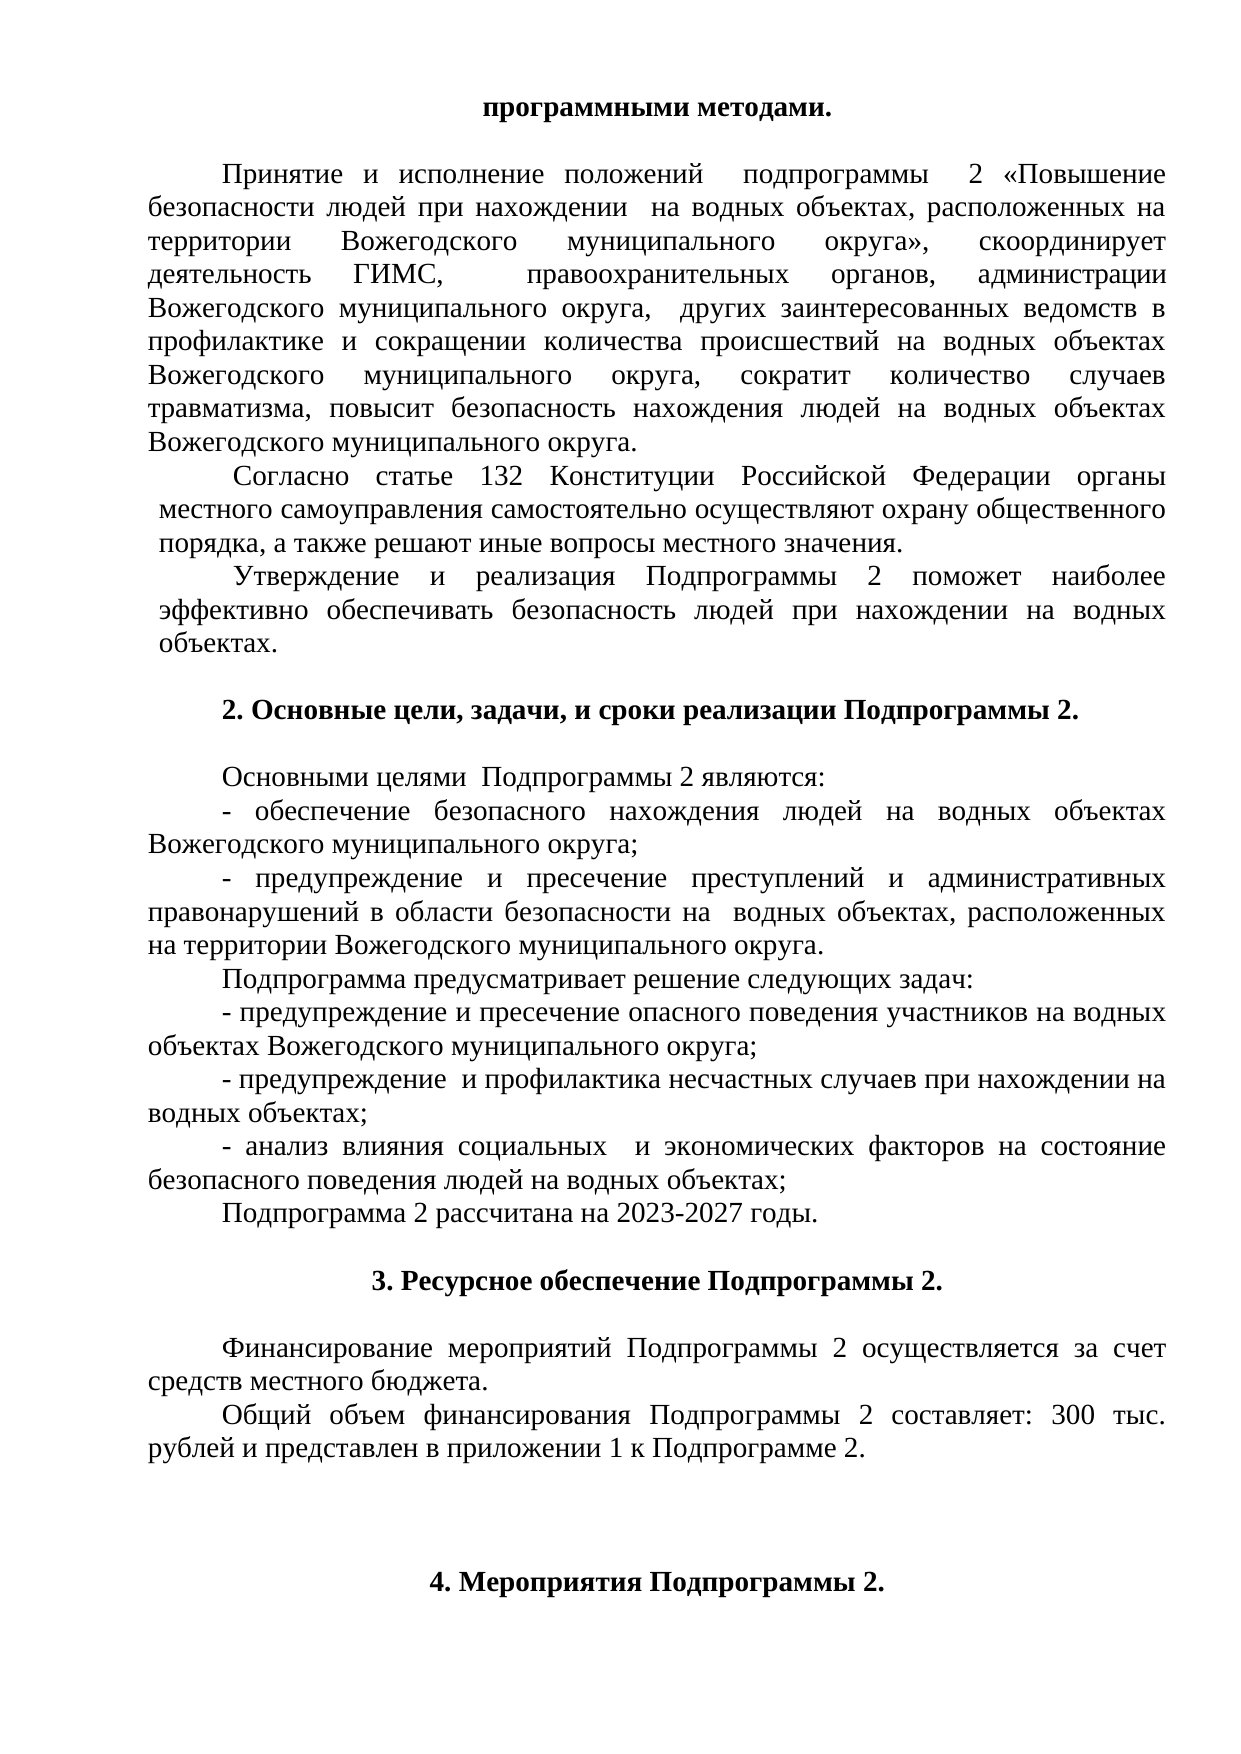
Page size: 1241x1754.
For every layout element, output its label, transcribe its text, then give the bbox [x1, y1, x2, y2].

text Финансирование мероприятий Подпрограммы 2 осуществляется за счет средств местного бюджета. [148, 1330, 1167, 1397]
text - предупреждение и профилактика несчастных случаев при нахождении на водных объектах; [148, 1061, 1167, 1128]
text Общий объем финансирования Подпрограммы 2 составляет: 300 тыс. рублей и представлен в приложении 1 к Подпрограмме 2. [148, 1397, 1167, 1464]
text Подпрограмма 2 рассчитана на 2023-2027 годы. [148, 1196, 1167, 1229]
text - обеспечение безопасного нахождения людей на водных объектах Вожегодского муниципального округа; [148, 793, 1167, 860]
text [148, 89, 1167, 122]
text Утверждение и реализация Подпрограммы 2 поможет наиболее эффективно обеспечивать безопасность людей при нахождении на водных объектах. [159, 558, 1167, 659]
text Подпрограмма предусматривает решение следующих задач: [148, 961, 1167, 994]
text Согласно статье 132 Конституции Российской Федерации органы местного самоуправления самостоятельно осуществляют охрану общественного порядка, а также решают иные вопросы местного значения. [159, 458, 1167, 558]
text - предупреждение и пресечение преступлений и административных правонарушений в области безопасности на водных объектах, расположенных на территории Вожегодского муниципального округа. [148, 860, 1167, 961]
text - анализ влияния социальных и экономических факторов на состояние безопасного поведения людей на водных объектах; [148, 1128, 1167, 1196]
text 2. Основные цели, задачи, и сроки реализации Подпрограммы 2. [148, 692, 1167, 726]
text 4. Мероприятия Подпрограммы 2. [148, 1564, 1167, 1598]
text 3. Ресурсное обеспечение Подпрограммы 2. [148, 1263, 1167, 1296]
text Основными целями Подпрограммы 2 являются: [148, 759, 1167, 793]
text Принятие и исполнение положений подпрограммы 2 «Повышение безопасности людей при нахождении на водных объектах, расположенных на территории Вожегодского муниципального округа», скоординирует деятельность ГИМС, правоохранительных органов, администрации Вожегодского муниципального округа, других заинтересованных ведомств в профилактике и сокращении количества происшествий на водных объектах Вожегодского муниципального округа, сократит количество случаев травматизма, повысит безопасность нахождения людей на водных объектах Вожегодского муниципального округа. [148, 156, 1167, 458]
text - предупреждение и пресечение опасного поведения участников на водных объектах Вожегодского муниципального округа; [148, 994, 1167, 1061]
